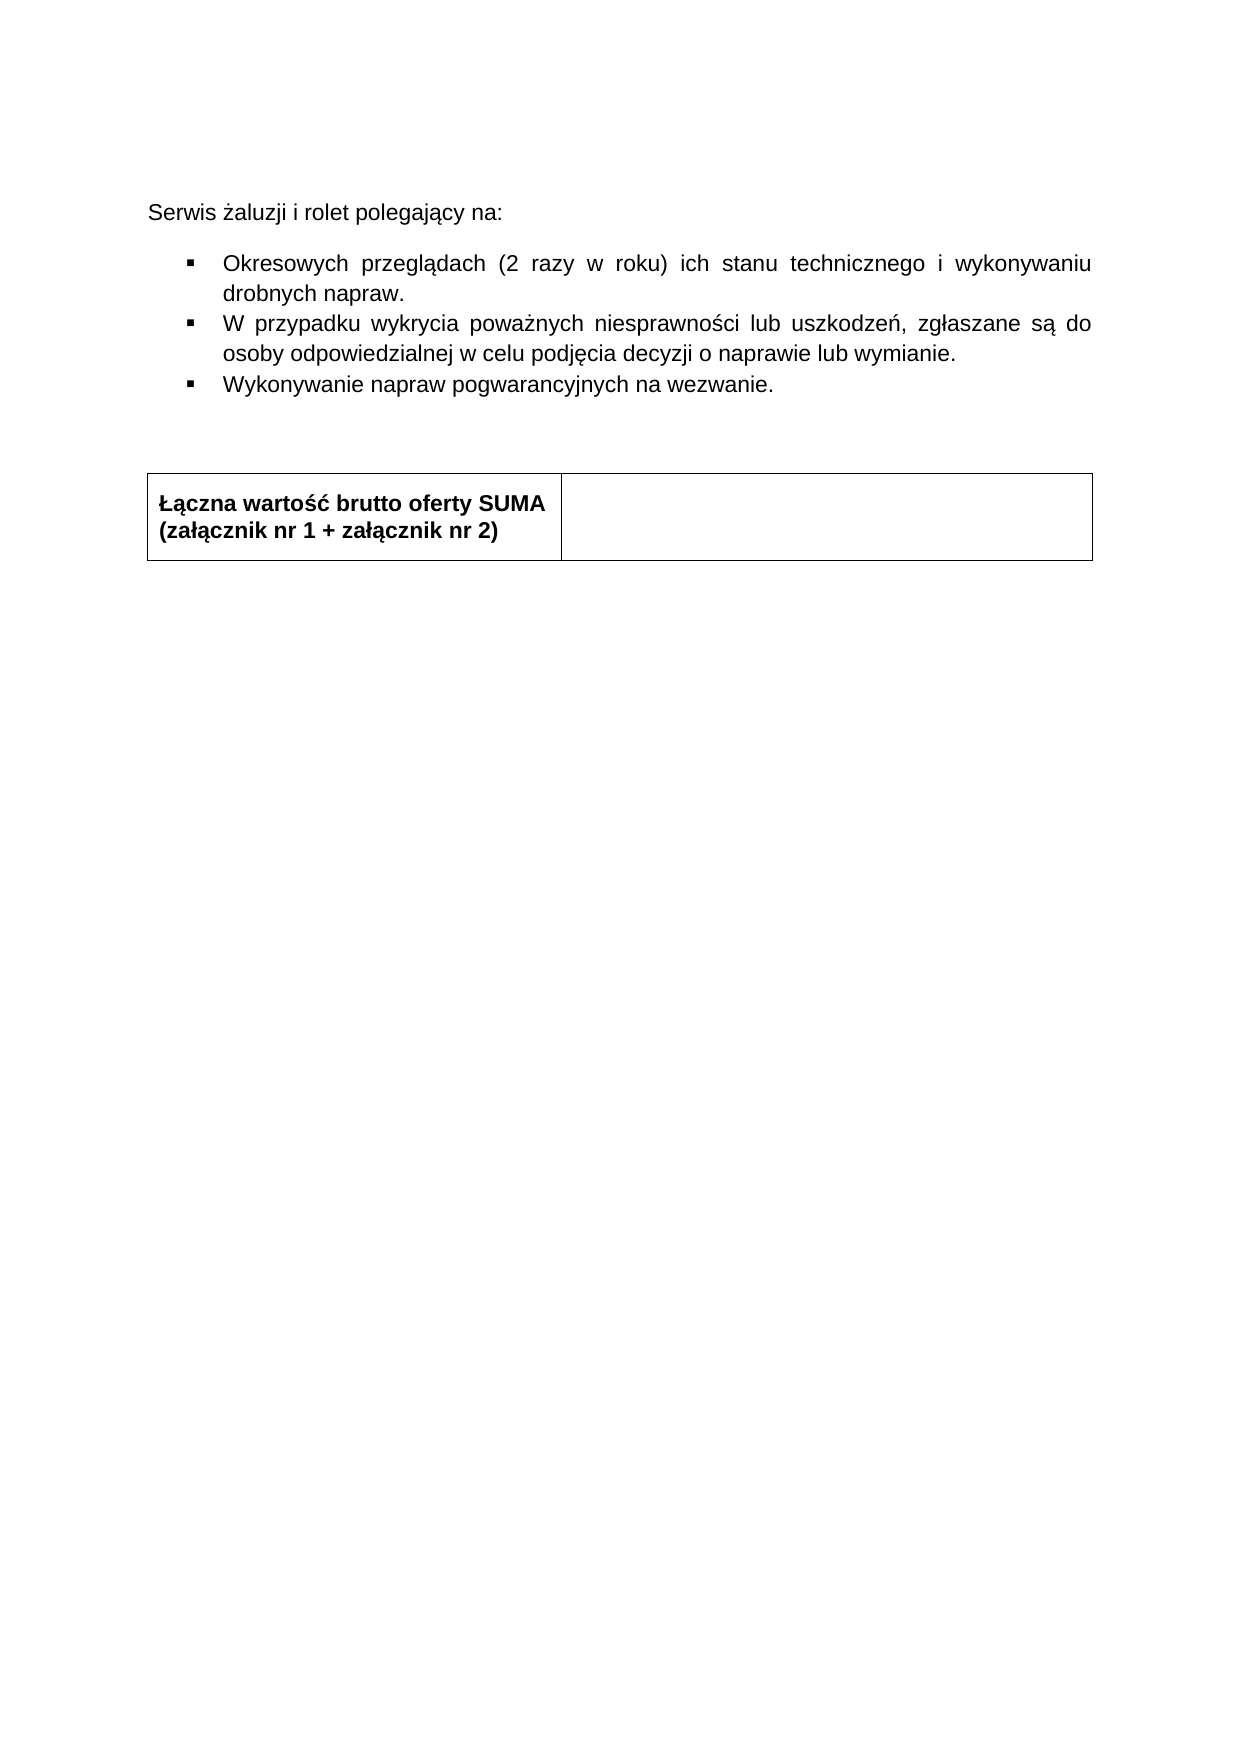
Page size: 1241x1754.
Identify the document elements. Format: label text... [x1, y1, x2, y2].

table_header [562, 474, 1092, 560]
table_header Łączna wartość brutto oferty SUMA (załącznik nr 1 + załącznik nr 2) [148, 474, 561, 560]
text Serwis żaluzji i rolet polegający na: [148, 199, 1093, 225]
list Okresowych przeglądach (2 razy w roku) ich stanu technicznego i wykonywaniu drobnych napraw. [185, 250, 1093, 306]
list W przypadku wykrycia poważnych niesprawności lub uszkodzeń, zgłaszane są do osoby odpowiedzialnej w celu podjęcia decyzji o naprawie lub wymianie. [185, 310, 1093, 367]
list Wykonywanie napraw pogwarancyjnych na wezwanie. [185, 371, 1093, 397]
